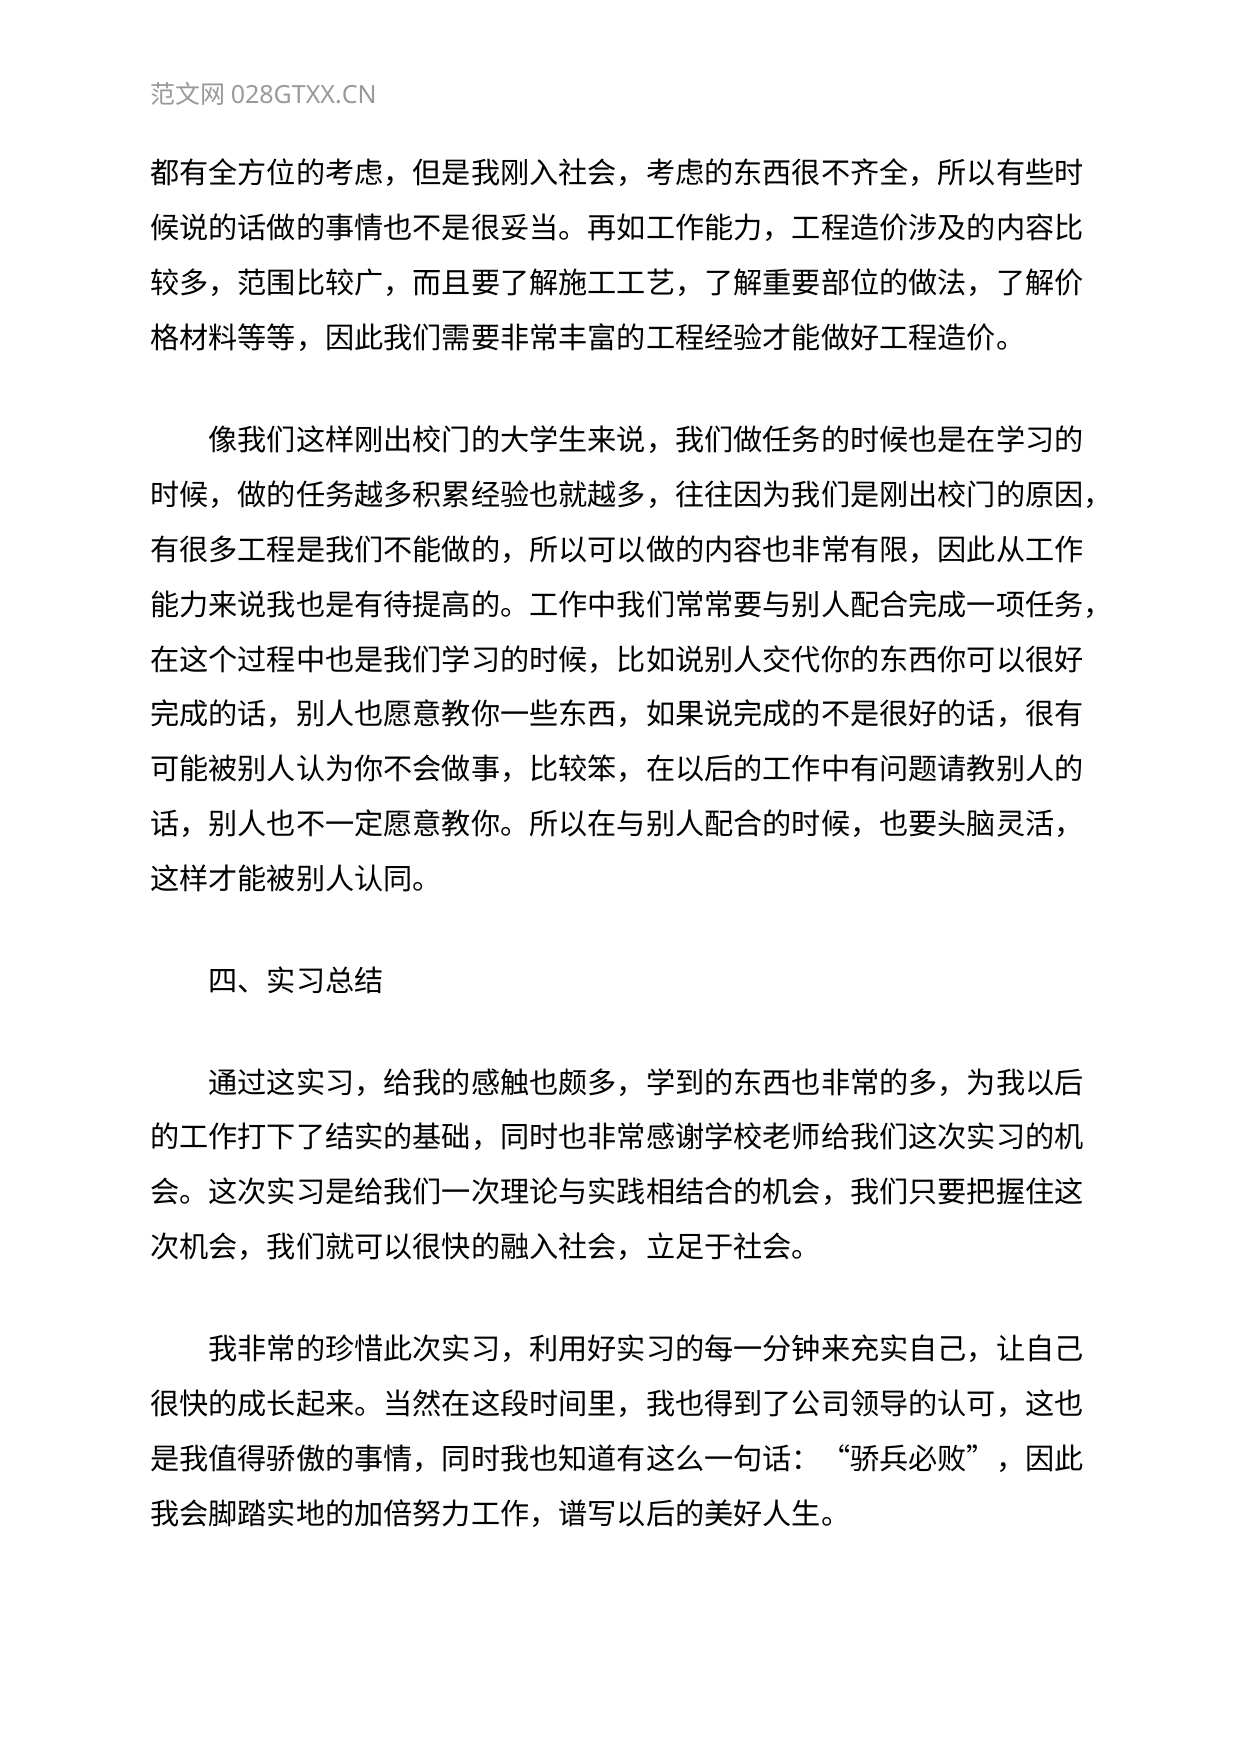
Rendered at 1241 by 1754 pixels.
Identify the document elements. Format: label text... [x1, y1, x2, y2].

text 像我们这样刚出校门的大学生来说，我们做任务的时候也是在学习的时候，做的任务越多积累经验也就越多，往往因为我们是刚出校门的原因，有很多工程是我们不能做的，所以可以做的内容也非常有限，因此从工作能力来说我也是有待提高的。工作中我们常常要与别人配合完成一项任务，在这个过程中也是我们学习的时候，比如说别人交代你的东西你可以很好完成的话，别人也愿意教你一些东西，如果说完成的不是很好的话，很有可能被别人认为你不会做事，比较笨，在以后的工作中有问题请教别人的话，别人也不一定愿意教你。所以在与别人配合的时候，也要头脑灵活，这样才能被别人认同。 [150, 416, 1090, 898]
text 通过这实习，给我的感触也颇多，学到的东西也非常的多，为我以后的工作打下了结实的基础，同时也非常感谢学校老师给我们这次实习的机会。这次实习是给我们一次理论与实践相结合的机会，我们只要把握住这次机会，我们就可以很快的融入社会，立足于社会。 [150, 1059, 1090, 1266]
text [150, 150, 1090, 357]
text 四、实习总结 [150, 957, 1090, 1000]
text 我非常的珍惜此次实习，利用好实习的每一分钟来充实自己，让自己很快的成长起来。当然在这段时间里，我也得到了公司领导的认可，这也是我值得骄傲的事情，同时我也知道有这么一句话：“骄兵必败”，因此我会脚踏实地的加倍努力工作，谱写以后的美好人生。 [150, 1326, 1090, 1533]
